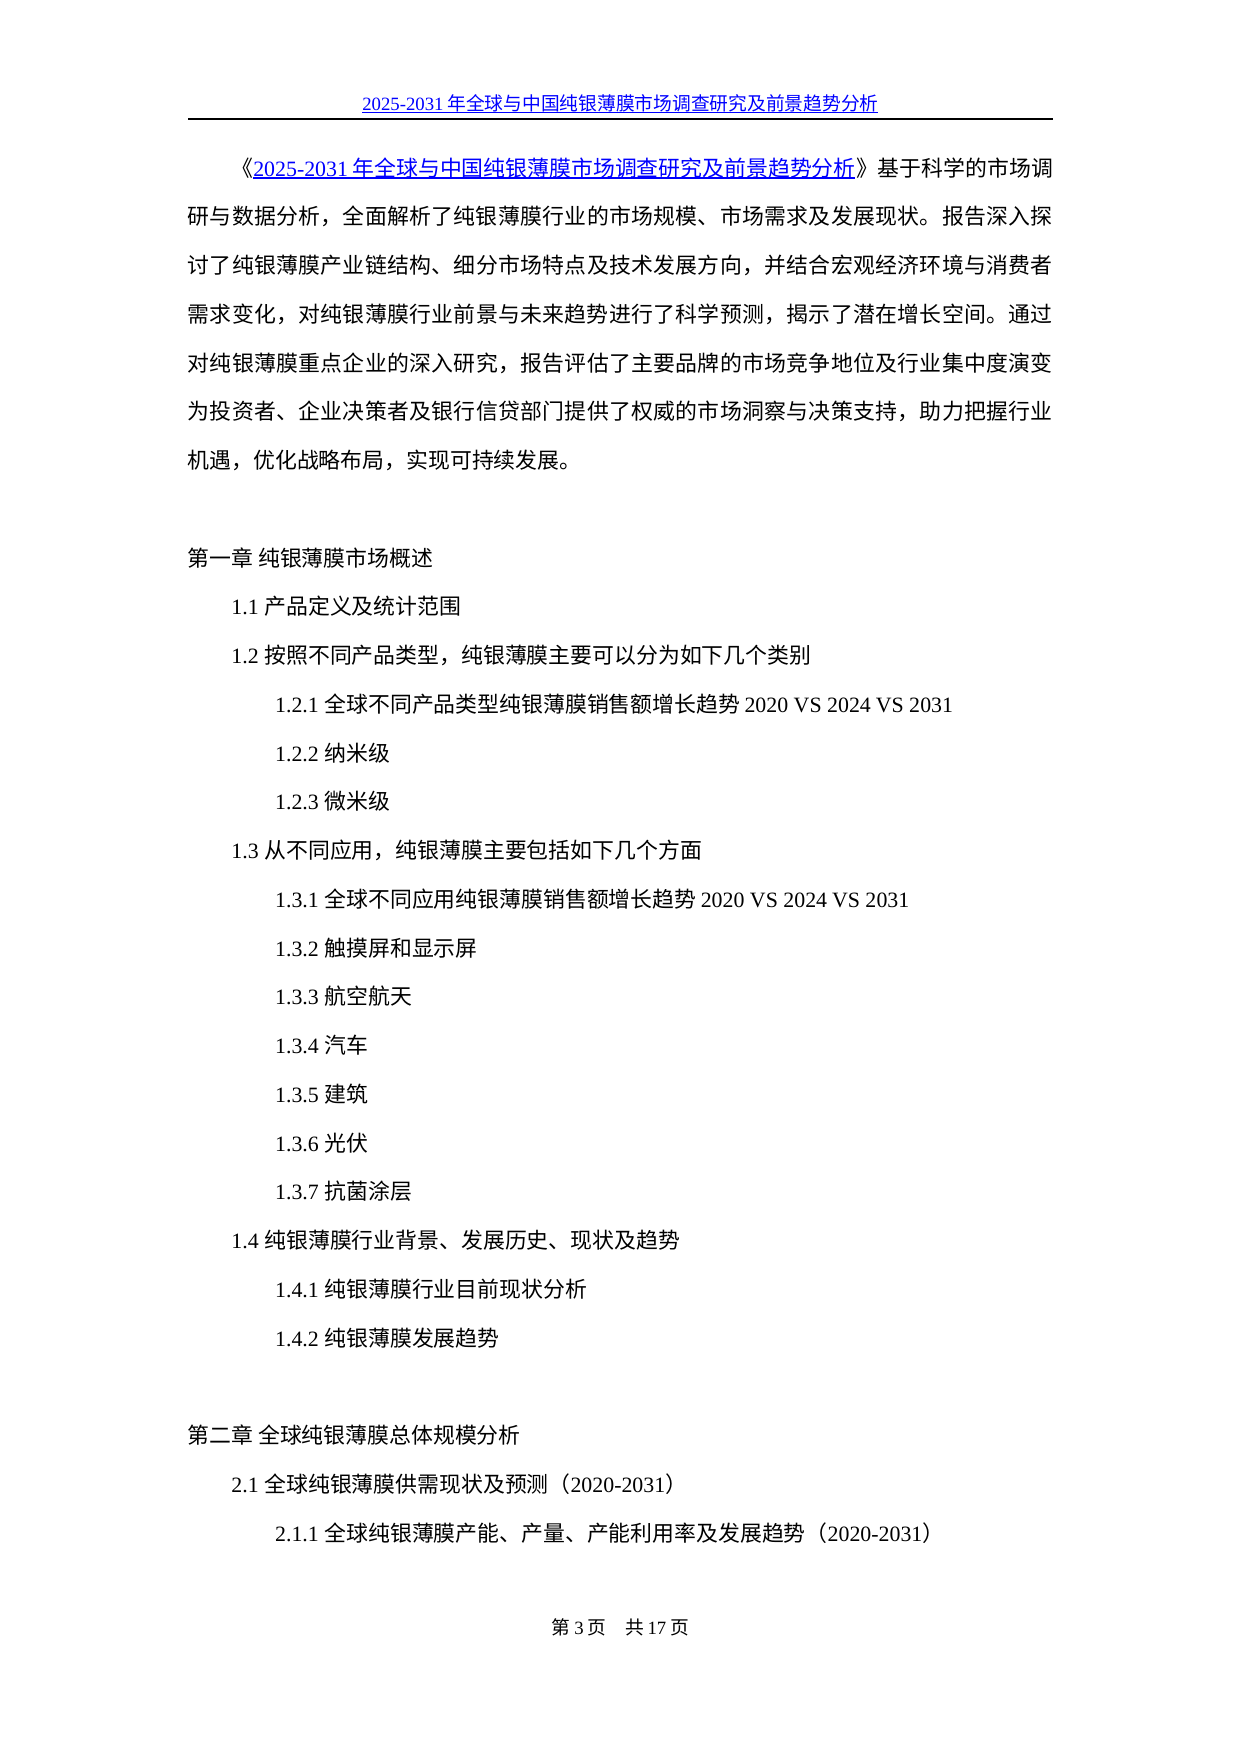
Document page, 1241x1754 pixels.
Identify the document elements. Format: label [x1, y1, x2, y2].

text [187, 150, 1053, 1548]
